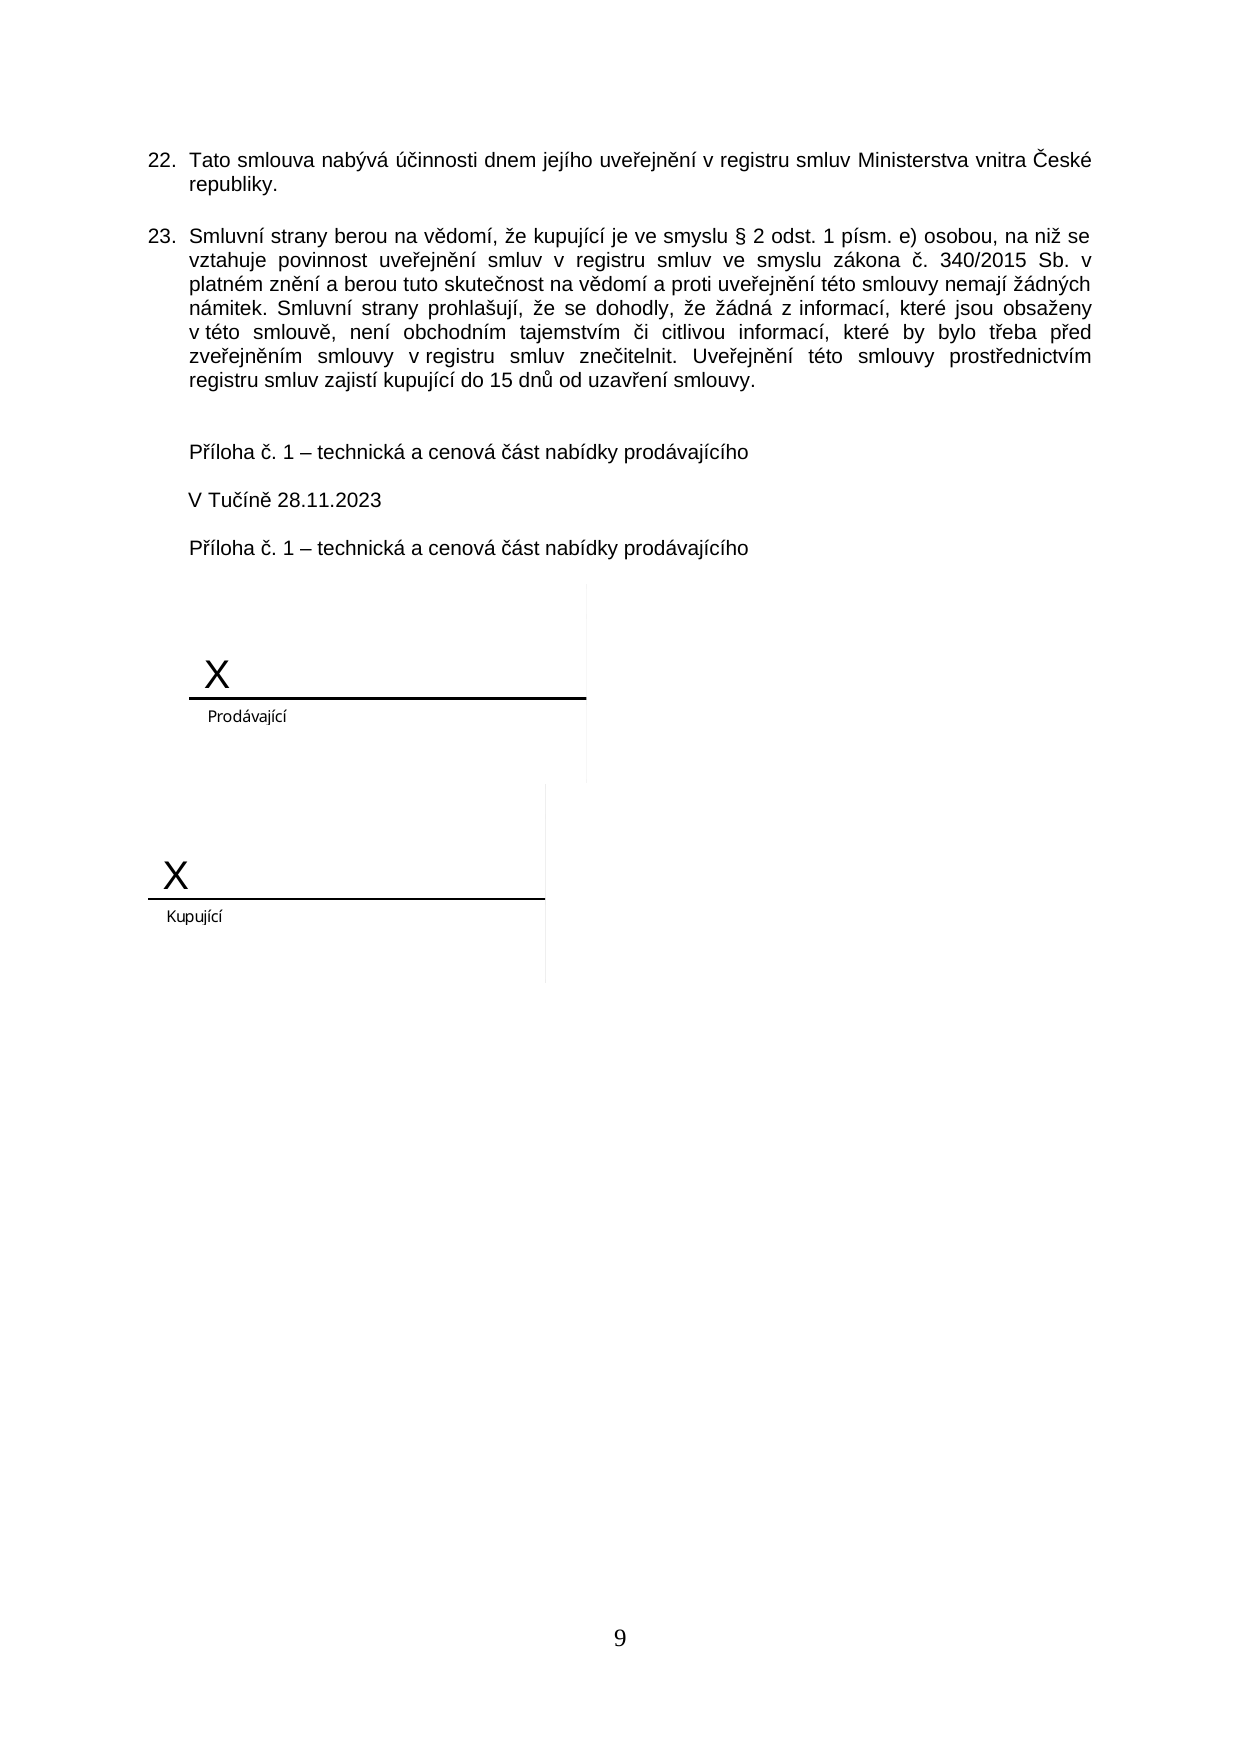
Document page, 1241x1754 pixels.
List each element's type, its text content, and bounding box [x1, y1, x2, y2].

text Příloha č. 1 – technická a cenová část nabídky prodávajícího [189, 440, 1093, 464]
text V Tučíně 28.11.2023 [148, 488, 1093, 512]
list Smluvní strany berou na vědomí, že kupující je ve smyslu § 2 odst. 1 písm. e) osobou, na niž se vztahuje povinnost uveřejnění smluv v registru smluv ve smyslu zákona č. 340/2015 Sb. v platném znění a berou tuto skutečnost na vědomí a proti uveřejnění této smlouvy nemají žádných námitek. Smluvní strany prohlašují, že se dohodly, že žádná z informací, které jsou obsaženy v této smlouvě, není obchodním tajemstvím či citlivou informací, které by bylo třeba před zveřejněním smlouvy v registru smluv znečitelnit. Uveřejnění této smlouvy prostřednictvím registru smluv zajistí kupující do 15 dnů od uzavření smlouvy. [148, 224, 1093, 392]
list Tato smlouva nabývá účinnosti dnem jejího uveřejnění v registru smluv Ministerstva vnitra České republiky. [148, 148, 1093, 196]
text Příloha č. 1 – technická a cenová část nabídky prodávajícího [189, 536, 1093, 560]
